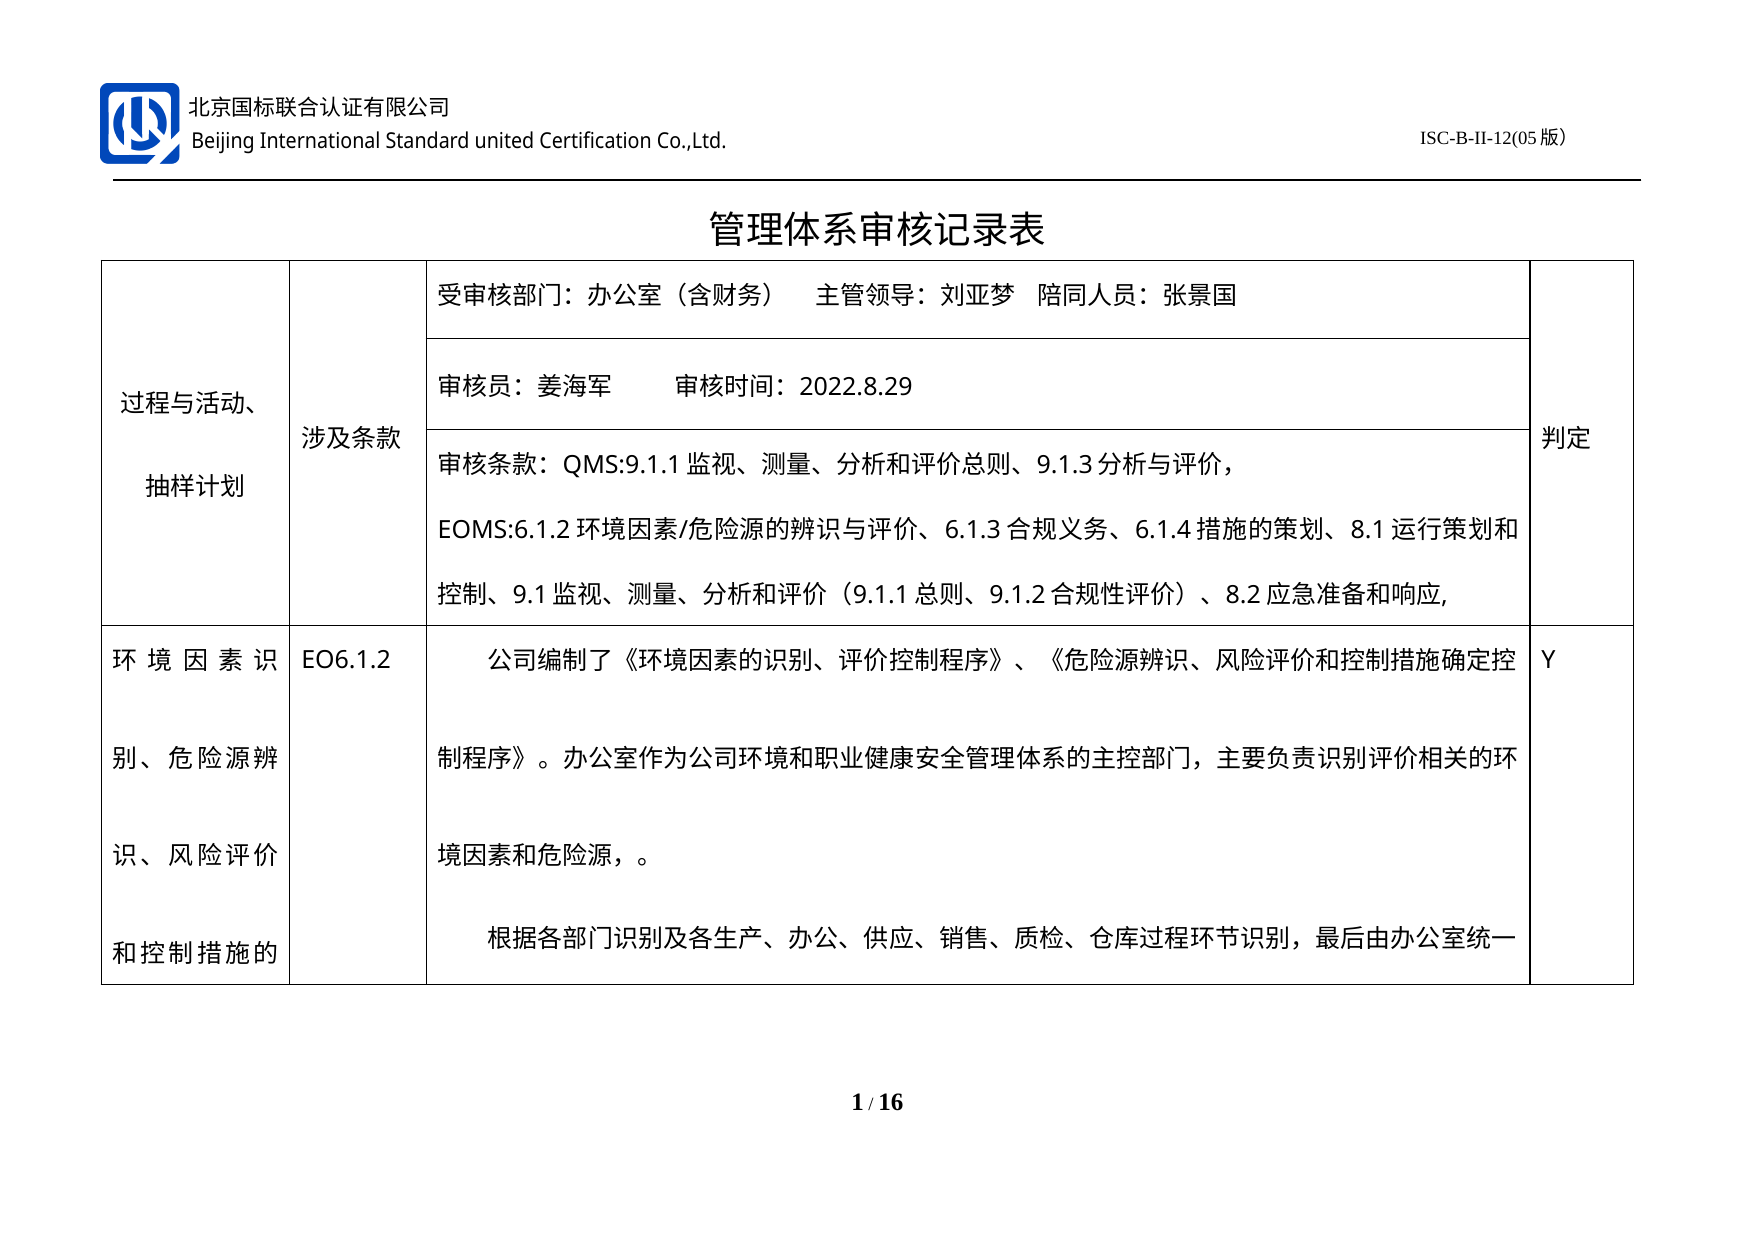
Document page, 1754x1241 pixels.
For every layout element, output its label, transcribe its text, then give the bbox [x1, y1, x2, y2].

table_header 受审核部门：办公室（含财务） 主管领导：刘亚梦 陪同人员：张景国 [427, 261, 1529, 338]
text 管理体系审核记录表 [112, 195, 1641, 260]
picture [100, 83, 180, 164]
table_cell Y [1531, 626, 1633, 984]
table_cell 环境因素识别、危险源辨识、风险评价和控制措施的确定 [102, 626, 289, 984]
table_cell 审核员：姜海军 审核时间：2022.8.29 [427, 339, 1529, 429]
table_cell 审核条款：QMS:9.1.1监视、测量、分析和评价总则、9.1.3分析与评价， EOMS:6.1.2环境因素/危险源的辨识与评价、6.1.3合规义务、6.1.4措施的策划、8.1运行策划和控制、9.1监视、测量、分析和评价（9.1.1总则、9.1.2合规性评价）、8.2应急准备和响应, [427, 430, 1529, 625]
table_cell EO6.1.2 [290, 626, 426, 984]
table_header 涉及条款 [290, 261, 426, 625]
table_header 判定 [1531, 261, 1633, 625]
table_header 过程与活动、 抽样计划 [102, 261, 289, 625]
